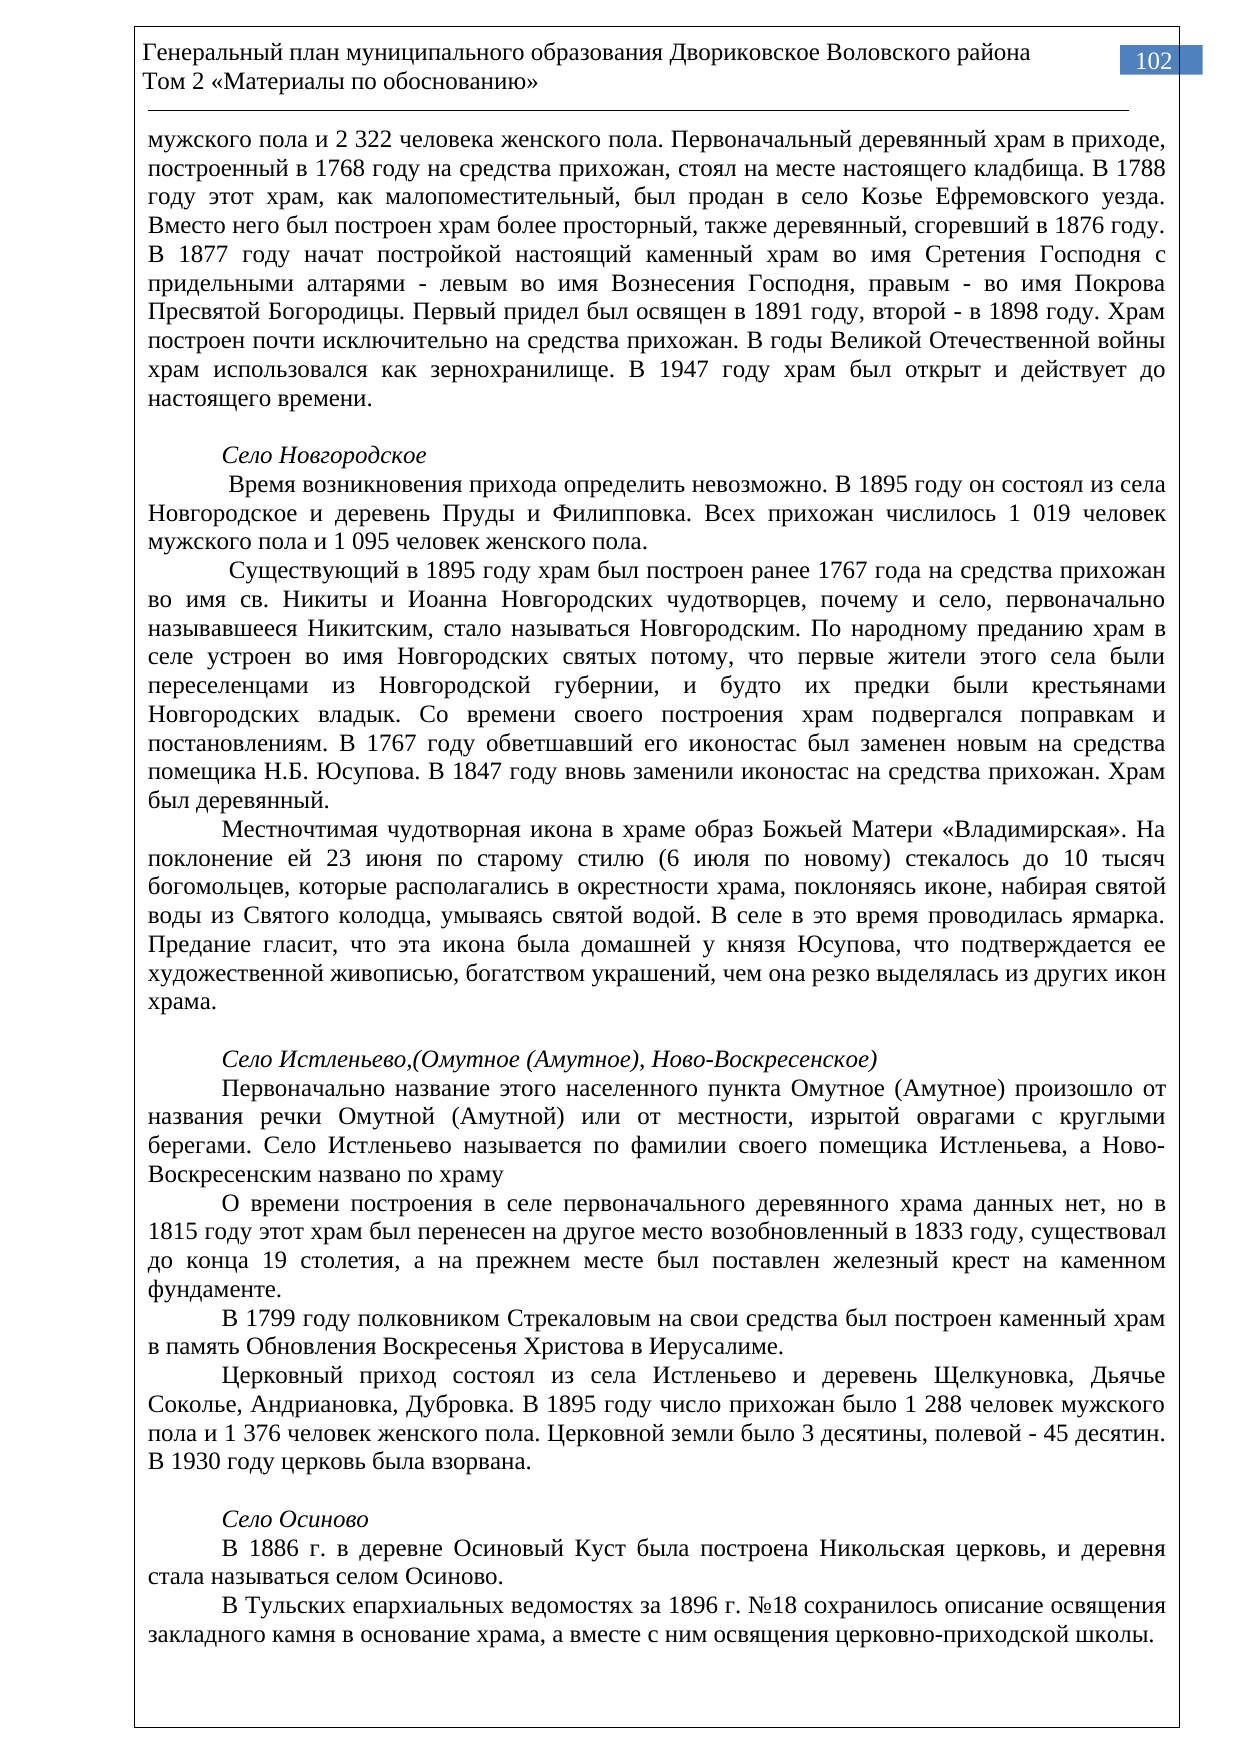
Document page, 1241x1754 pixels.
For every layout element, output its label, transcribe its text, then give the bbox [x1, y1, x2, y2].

text Село Новгородское [148, 440, 1167, 469]
text Время возникновения прихода определить невозможно. В 1895 году он состоял из села Новгородское и деревень Пруды и Филипповка. Всех прихожан числилось 1 019 человек мужского пола и 1 095 человек женского пола. [148, 469, 1167, 555]
text В Тульских епархиальных ведомостях за 1896 г. №18 сохранилось описание освящения закладного камня в основание храма, а вместе с ним освящения церковно-приходской школы. [148, 1590, 1167, 1648]
text Существующий в 1895 году храм был построен ранее 1767 года на средства прихожан во имя св. Никиты и Иоанна Новгородских чудотворцев, почему и село, первоначально называвшееся Никитским, стало называться Новгородским. По народному преданию храм в селе устроен во имя Новгородских святых потому, что первые жители этого села были переселенцами из Новгородской губернии, и будто их предки были крестьянами Новгородских владык. Со времени своего построения храм подвергался поправкам и постановлениям. В 1767 году обветшавший его иконостас был заменен новым на средства помещика Н.Б. Юсупова. В 1847 году вновь заменили иконостас на средства прихожан. Храм был деревянный. [148, 555, 1167, 814]
text Церковный приход состоял из села Истленьево и деревень Щелкуновка, Дьячье Соколье, Андриановка, Дубровка. В 1895 году число прихожан было 1 288 человек мужского пола и 1 376 человек женского пола. Церковной земли было 3 десятины, полевой - 45 десятин. В 1930 году церковь была взорвана. [148, 1360, 1167, 1475]
text Местночтимая чудотворная икона в храме образ Божьей Матери «Владимирская». На поклонение ей 23 июня по старому стилю (6 июля по новому) стекалось до 10 тысяч богомольцев, которые располагались в окрестности храма, поклоняясь иконе, набирая святой воды из Святого колодца, умываясь святой водой. В селе в это время проводилась ярмарка. Предание гласит, что эта икона была домашней у князя Юсупова, что подтверждается ее художественной живописью, богатством украшений, чем она резко выделялась из других икон храма. [148, 814, 1167, 1015]
text В 1886 г. в деревне Осиновый Куст была построена Никольская церковь, и деревня стала называться селом Осиново. [148, 1533, 1167, 1590]
text Первоначально название этого населенного пункта Омутное (Амутное) произошло от названия речки Омутной (Амутной) или от местности, изрытой оврагами с круглыми берегами. Село Истленьево называется по фамилии своего помещика Истленьева, а Ново-Воскресенским названо по храму [148, 1073, 1167, 1188]
text О времени построения в селе первоначального деревянного храма данных нет, но в 1815 году этот храм был перенесен на другое место возобновленный в 1833 году, существовал до конца 19 столетия, а на прежнем месте был поставлен железный крест на каменном фундаменте. [148, 1188, 1167, 1303]
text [148, 124, 1167, 411]
text Село Истленьево,(Омутное (Амутное), Ново-Воскресенское) [148, 1044, 1167, 1073]
text В 1799 году полковником Стрекаловым на свои средства был построен каменный храм в память Обновления Воскресенья Христова в Иерусалиме. [148, 1303, 1167, 1360]
text Село Осиново [148, 1504, 1167, 1533]
